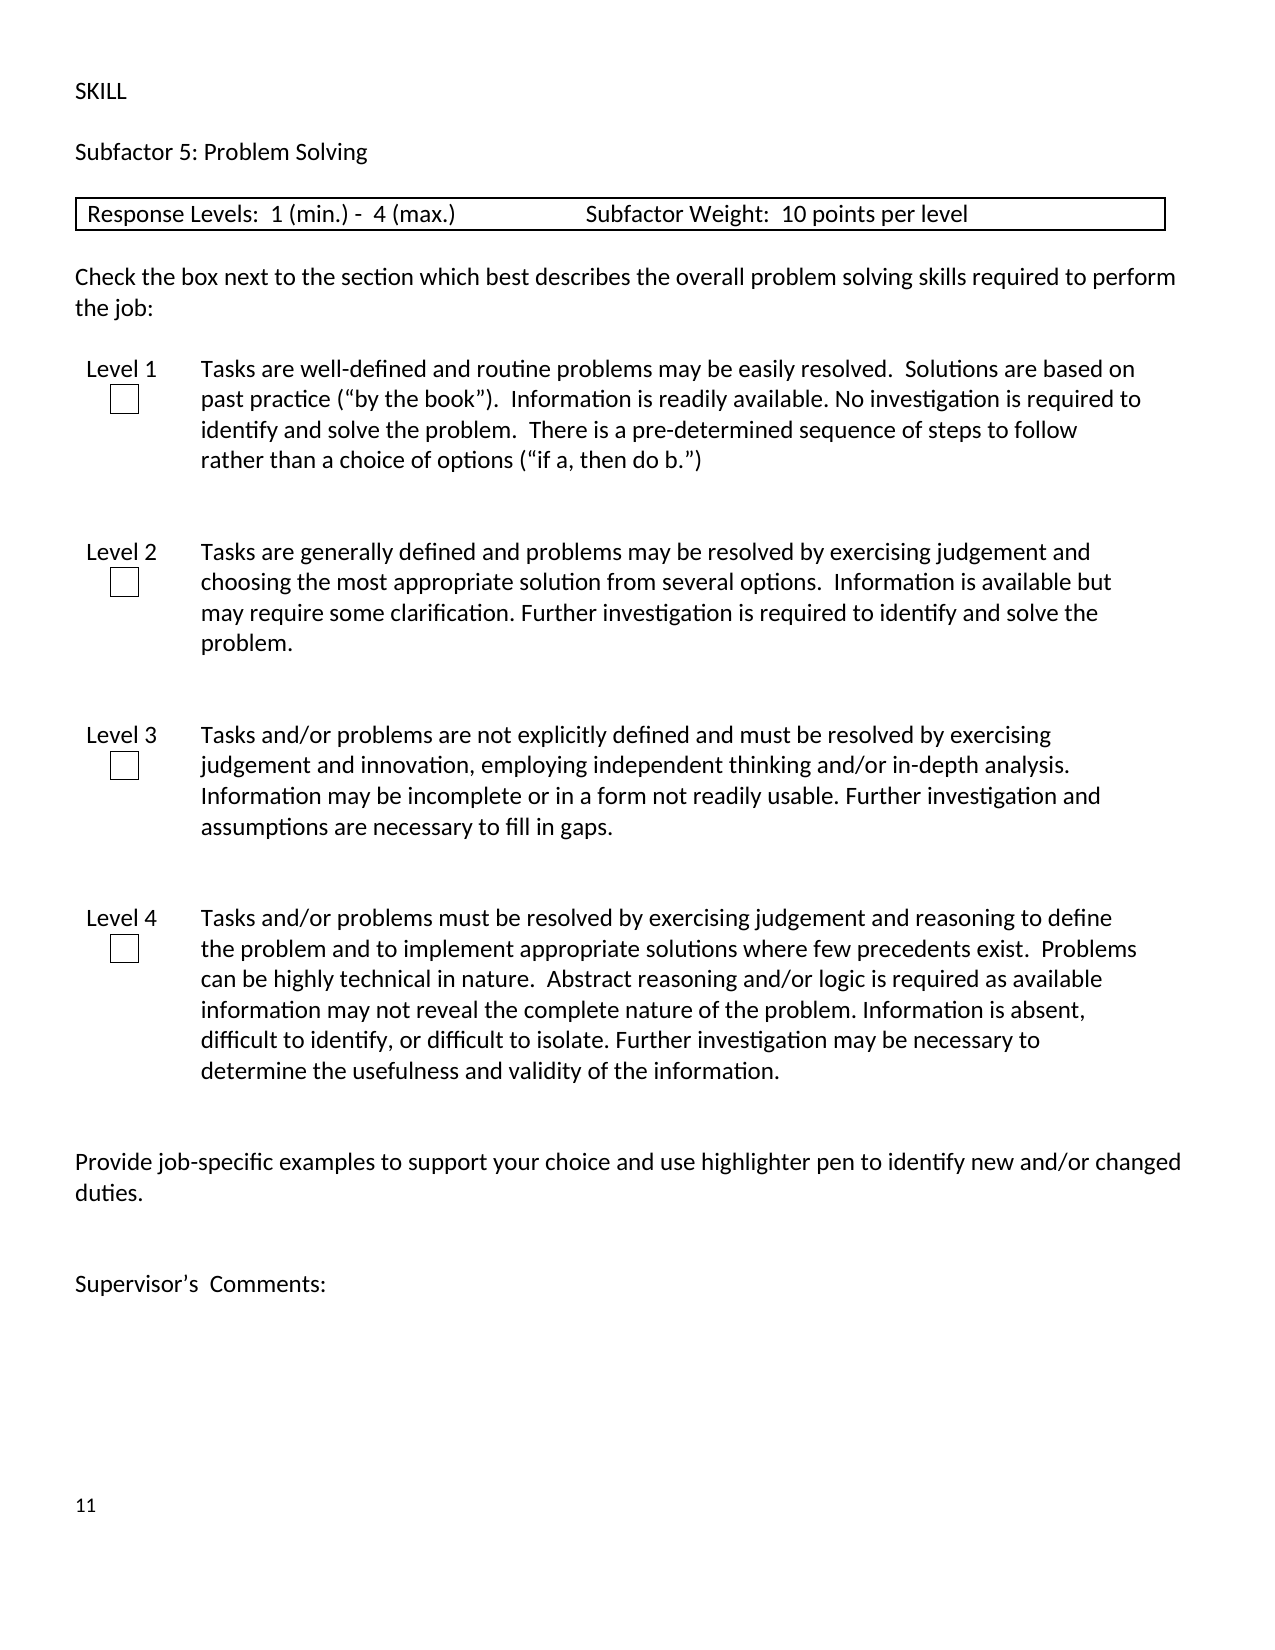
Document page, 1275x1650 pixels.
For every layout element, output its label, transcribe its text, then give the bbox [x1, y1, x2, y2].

text Check the box next to the section which best describes the overall problem solving skills required to perform the job: [75, 261, 1200, 322]
text SKILL [75, 75, 1200, 106]
table_cell Tasks are generally defined and problems may be resolved by exercising judgement and choosing the most appropriate solution from several options. Information is available but may require some clarification. Further investigation is required to identify and solve the problem. [189, 536, 1155, 719]
table_header Level 1 [75, 353, 189, 536]
table_cell Tasks and/or problems are not explicitly defined and must be resolved by exercising judgement and innovation, employing independent thinking and/or in-depth analysis. Information may be incomplete or in a form not readily usable. Further investigation and assumptions are necessary to fill in gaps. [189, 719, 1155, 902]
table_cell Level 4 [75, 902, 189, 1085]
table_header Response Levels: 1 (min.) - 4 (max.) [77, 199, 574, 229]
table_cell Level 3 [75, 719, 189, 902]
table_cell Level 2 [75, 536, 189, 719]
table_cell Tasks and/or problems must be resolved by exercising judgement and reasoning to define the problem and to implement appropriate solutions where few precedents exist. Problems can be highly technical in nature. Abstract reasoning and/or logic is required as available information may not reveal the complete nature of the problem. Information is absent, difficult to identify, or difficult to isolate. Further investigation may be necessary to determine the usefulness and validity of the information. [189, 902, 1155, 1085]
text Subfactor 5: Problem Solving [75, 136, 1200, 167]
text Provide job-specific examples to support your choice and use highlighter pen to identify new and/or changed duties. [75, 1146, 1200, 1207]
table_header Subfactor Weight: 10 points per level [574, 199, 1164, 229]
text Supervisor’s Comments: [75, 1268, 1200, 1299]
table_header Tasks are well-defined and routine problems may be easily resolved. Solutions are based on past practice (“by the book”). Information is readily available. No investigation is required to identify and solve the problem. There is a pre-determined sequence of steps to follow rather than a choice of options (“if a, then do b.”) [189, 353, 1155, 536]
